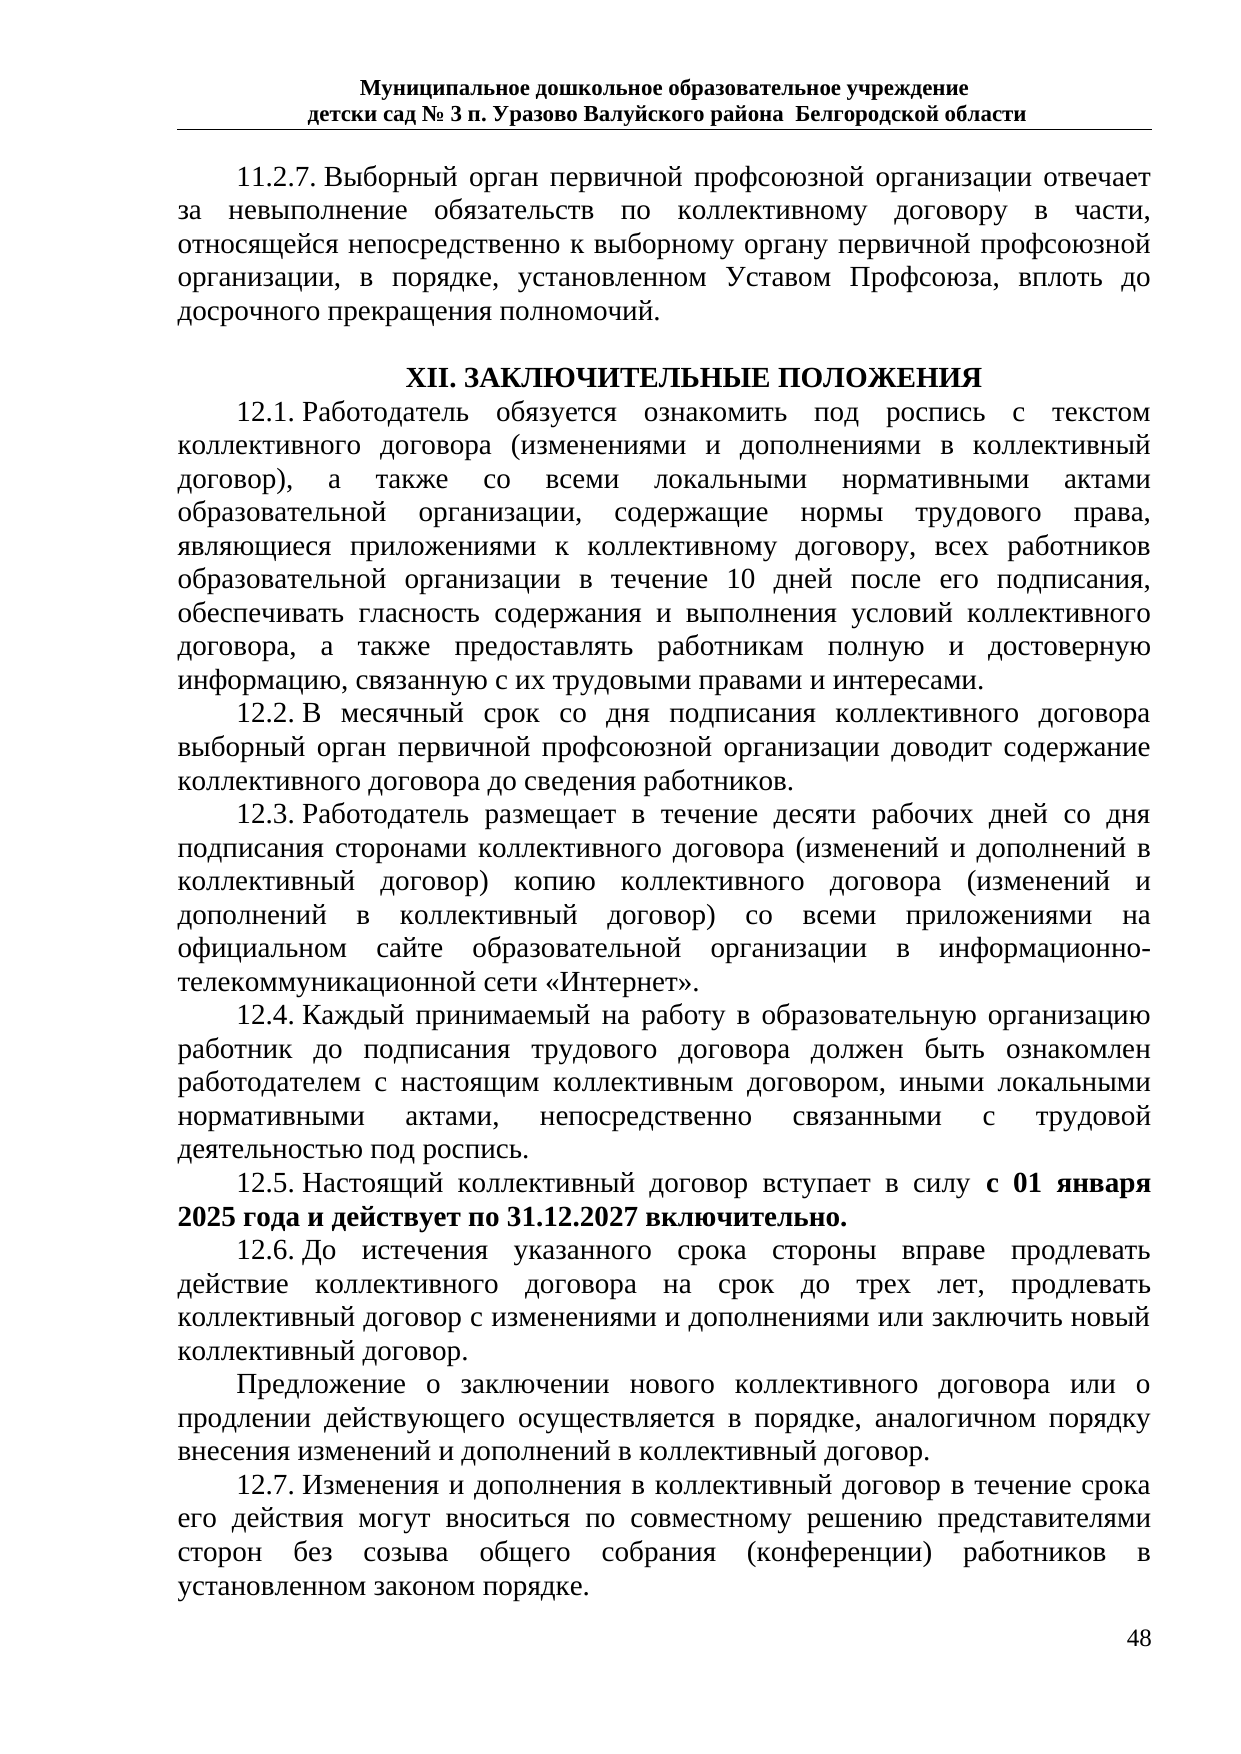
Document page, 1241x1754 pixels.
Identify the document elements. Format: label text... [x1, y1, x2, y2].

text ХII. ЗАКЛЮЧИТЕЛЬНЫЕ ПОЛОЖЕНИЯ [177, 360, 1152, 394]
text 12.7. Изменения и дополнения в коллективный договор в течение срока его действия могут вноситься по совместному решению представителями сторон без созыва общего собрания (конференции) работников в установленном законом порядке. [177, 1467, 1152, 1601]
text 11.2.7. Выборный орган первичной профсоюзной организации отвечает за невыполнение обязательств по коллективному договору в части, относящейся непосредственно к выборному органу первичной профсоюзной организации, в порядке, установленном Уставом Профсоюза, вплоть до досрочного прекращения полномочий. [177, 159, 1152, 327]
text Предложение о заключении нового коллективного договора или о продлении действующего осуществляется в порядке, аналогичном порядку внесения изменений и дополнений в коллективный договор. [177, 1366, 1152, 1467]
text 12.5. Настоящий коллективный договор вступает в силу с 01 января 2025 года и действует по 31.12.2027 включительно. [177, 1165, 1152, 1232]
text 12.3. Работодатель размещает в течение десяти рабочих дней со дня подписания сторонами коллективного договора (изменений и дополнений в коллективный договор) копию коллективного договора (изменений и дополнений в коллективный договор) со всеми приложениями на официальном сайте образовательной организации в информационно-телекоммуникационной сети «Интернет». [177, 796, 1152, 997]
text 12.1. Работодатель обязуется ознакомить под роспись с текстом коллективного договора (изменениями и дополнениями в коллективный договор), а также со всеми локальными нормативными актами образовательной организации, содержащие нормы трудового права, являющиеся приложениями к коллективному договору, всех работников образовательной организации в течение 10 дней после его подписания, обеспечивать гласность содержания и выполнения условий коллективного договора, а также предоставлять работникам полную и достоверную информацию, связанную с их трудовыми правами и интересами. [177, 394, 1152, 696]
text 12.4. Каждый принимаемый на работу в образовательную организацию работник до подписания трудового договора должен быть ознакомлен работодателем с настоящим коллективным договором, иными локальными нормативными актами, непосредственно связанными с трудовой деятельностью под роспись. [177, 997, 1152, 1165]
text 12.6. До истечения указанного срока стороны вправе продлевать действие коллективного договора на срок до трех лет, продлевать коллективный договор с изменениями и дополнениями или заключить новый коллективный договор. [177, 1232, 1152, 1366]
text 12.2. В месячный срок со дня подписания коллективного договора выборный орган первичной профсоюзной организации доводит содержание коллективного договора до сведения работников. [177, 696, 1152, 796]
